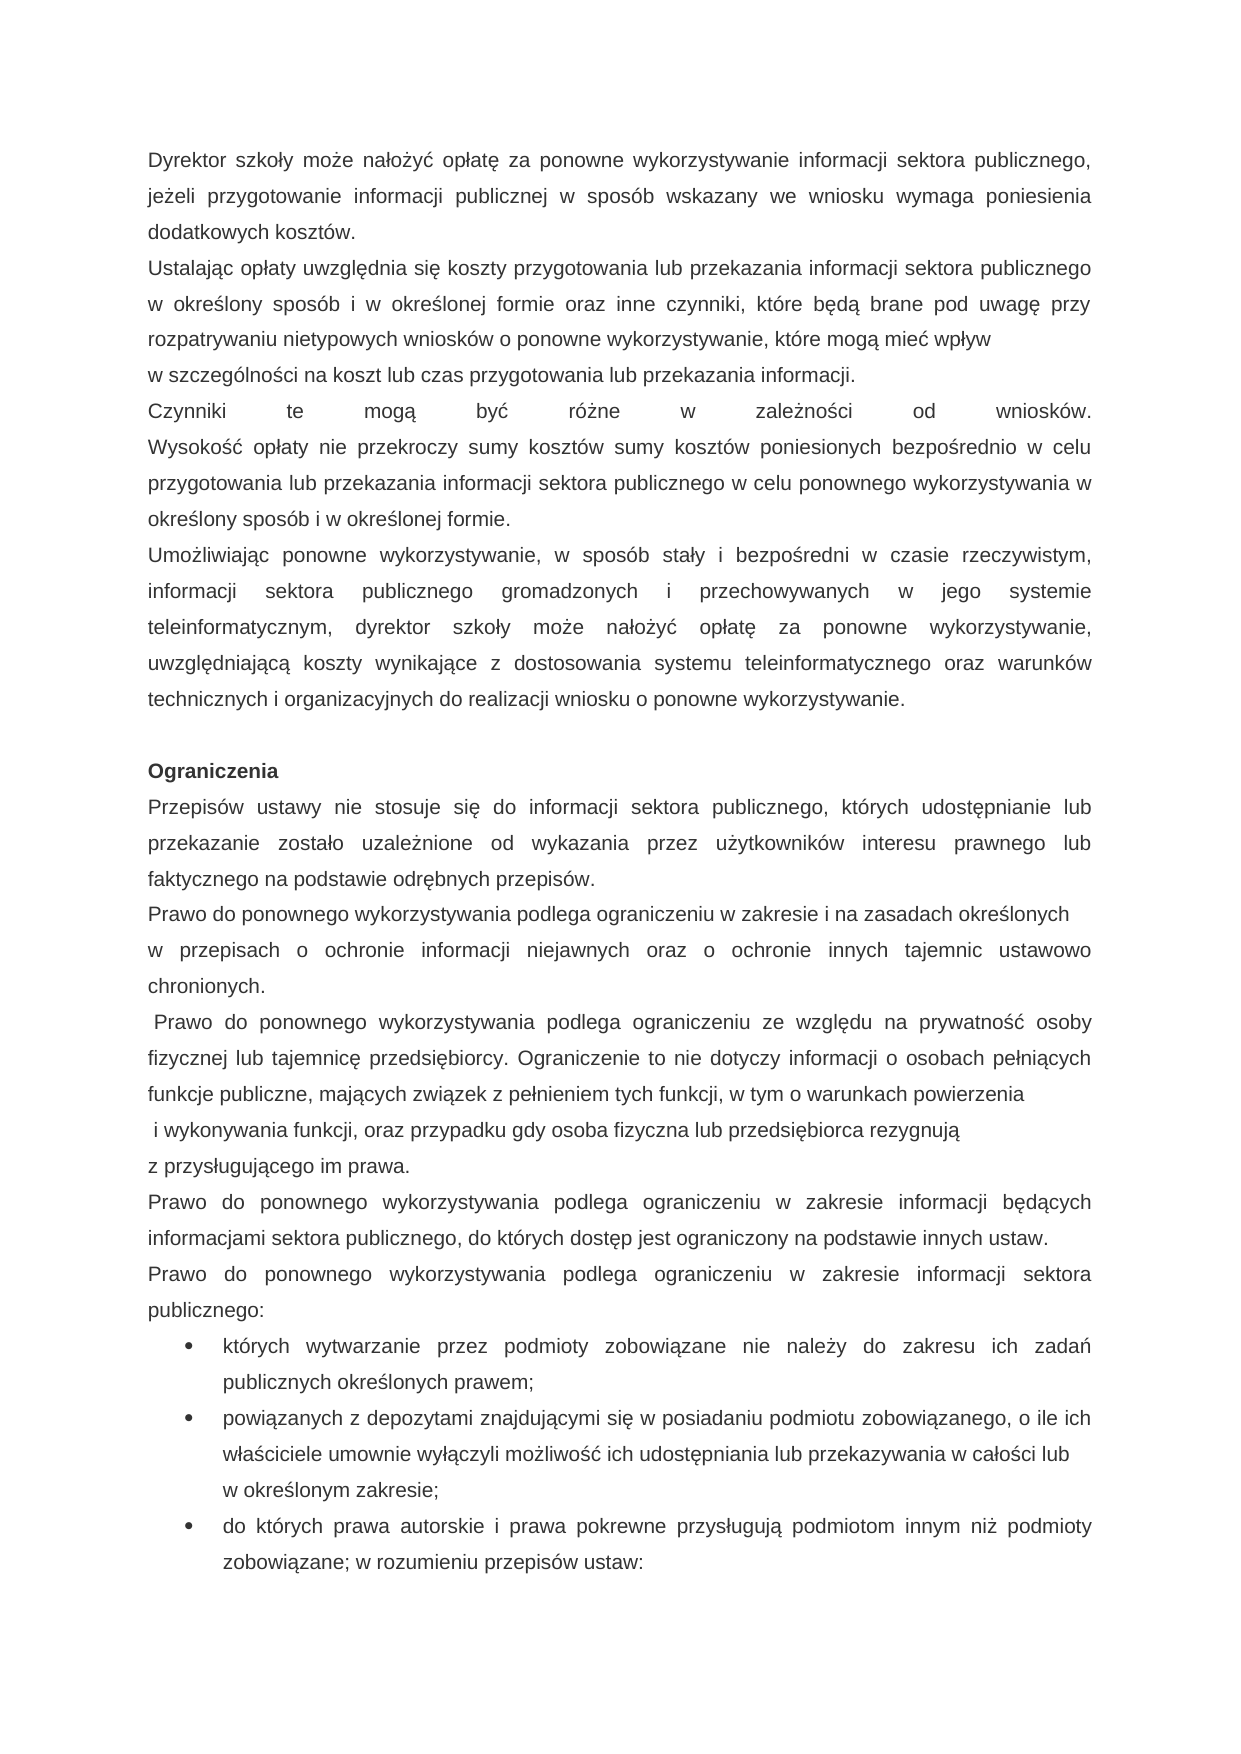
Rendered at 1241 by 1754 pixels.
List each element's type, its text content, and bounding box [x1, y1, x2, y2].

text Przepisów ustawy nie stosuje się do informacji sektora publicznego, których udostępnianie lub przekazanie zostało uzależnione od wykazania przez użytkowników interesu prawnego lub faktycznego na podstawie odrębnych przepisów. [148, 794, 1093, 890]
text Ustalając opłaty uwzględnia się koszty przygotowania lub przekazania informacji sektora publicznego w określony sposób i w określonej formie oraz inne czynniki, które będą brane pod uwagę przy rozpatrywaniu nietypowych wniosków o ponowne wykorzystywanie, które mogą mieć wpływ [148, 255, 1093, 351]
text Dyrektor szkoły może nałożyć opłatę za ponowne wykorzystywanie informacji sektora publicznego, jeżeli przygotowanie informacji publicznej w sposób wskazany we wniosku wymaga poniesienia dodatkowych kosztów. [148, 148, 1093, 243]
list powiązanych z depozytami znajdującymi się w posiadaniu podmiotu zobowiązanego, o ile ich właściciele umownie wyłączyli możliwość ich udostępniania lub przekazywania w całości lub [185, 1406, 1093, 1466]
text Prawo do ponownego wykorzystywania podlega ograniczeniu w zakresie informacji będących informacjami sektora publicznego, do których dostęp jest ograniczony na podstawie innych ustaw. [148, 1190, 1093, 1250]
text Ograniczenia [148, 758, 1093, 782]
text Prawo do ponownego wykorzystywania podlega ograniczeniu w zakresie i na zasadach określonych [148, 902, 1093, 926]
list których wytwarzanie przez podmioty zobowiązane nie należy do zakresu ich zadań publicznych określonych prawem; [185, 1333, 1093, 1393]
text z przysługującego im prawa. [148, 1154, 1093, 1178]
text Prawo do ponownego wykorzystywania podlega ograniczeniu w zakresie informacji sektora publicznego: [148, 1262, 1093, 1322]
text Umożliwiając ponowne wykorzystywanie, w sposób stały i bezpośredni w czasie rzeczywistym, informacji sektora publicznego gromadzonych i przechowywanych w jego systemie teleinformatycznym, dyrektor szkoły może nałożyć opłatę za ponowne wykorzystywanie, uwzględniającą koszty wynikające z dostosowania systemu teleinformatycznego oraz warunków technicznych i organizacyjnych do realizacji wniosku o ponowne wykorzystywanie. [148, 543, 1093, 711]
text w określonym zakresie; [223, 1477, 1093, 1501]
list do których prawa autorskie i prawa pokrewne przysługują podmiotom innym niż podmioty zobowiązane; w rozumieniu przepisów ustaw: [185, 1513, 1093, 1573]
text Prawo do ponownego wykorzystywania podlega ograniczeniu ze względu na prywatność osoby fizycznej lub tajemnicę przedsiębiorcy. Ograniczenie to nie dotyczy informacji o osobach pełniących funkcje publiczne, mających związek z pełnieniem tych funkcji, w tym o warunkach powierzenia [148, 1010, 1093, 1106]
text i wykonywania funkcji, oraz przypadku gdy osoba fizyczna lub przedsiębiorca rezygnują [148, 1118, 1093, 1142]
text w szczególności na koszt lub czas przygotowania lub przekazania informacji. [148, 363, 1093, 387]
text w przepisach o ochronie informacji niejawnych oraz o ochronie innych tajemnic ustawowo chronionych. [148, 938, 1093, 998]
text Czynniki te mogą być różne w zależności od wniosków. Wysokość opłaty nie przekroczy sumy kosztów sumy kosztów poniesionych bezpośrednio w celu przygotowania lub przekazania informacji sektora publicznego w celu ponownego wykorzystywania w określony sposób i w określonej formie. [148, 399, 1093, 531]
